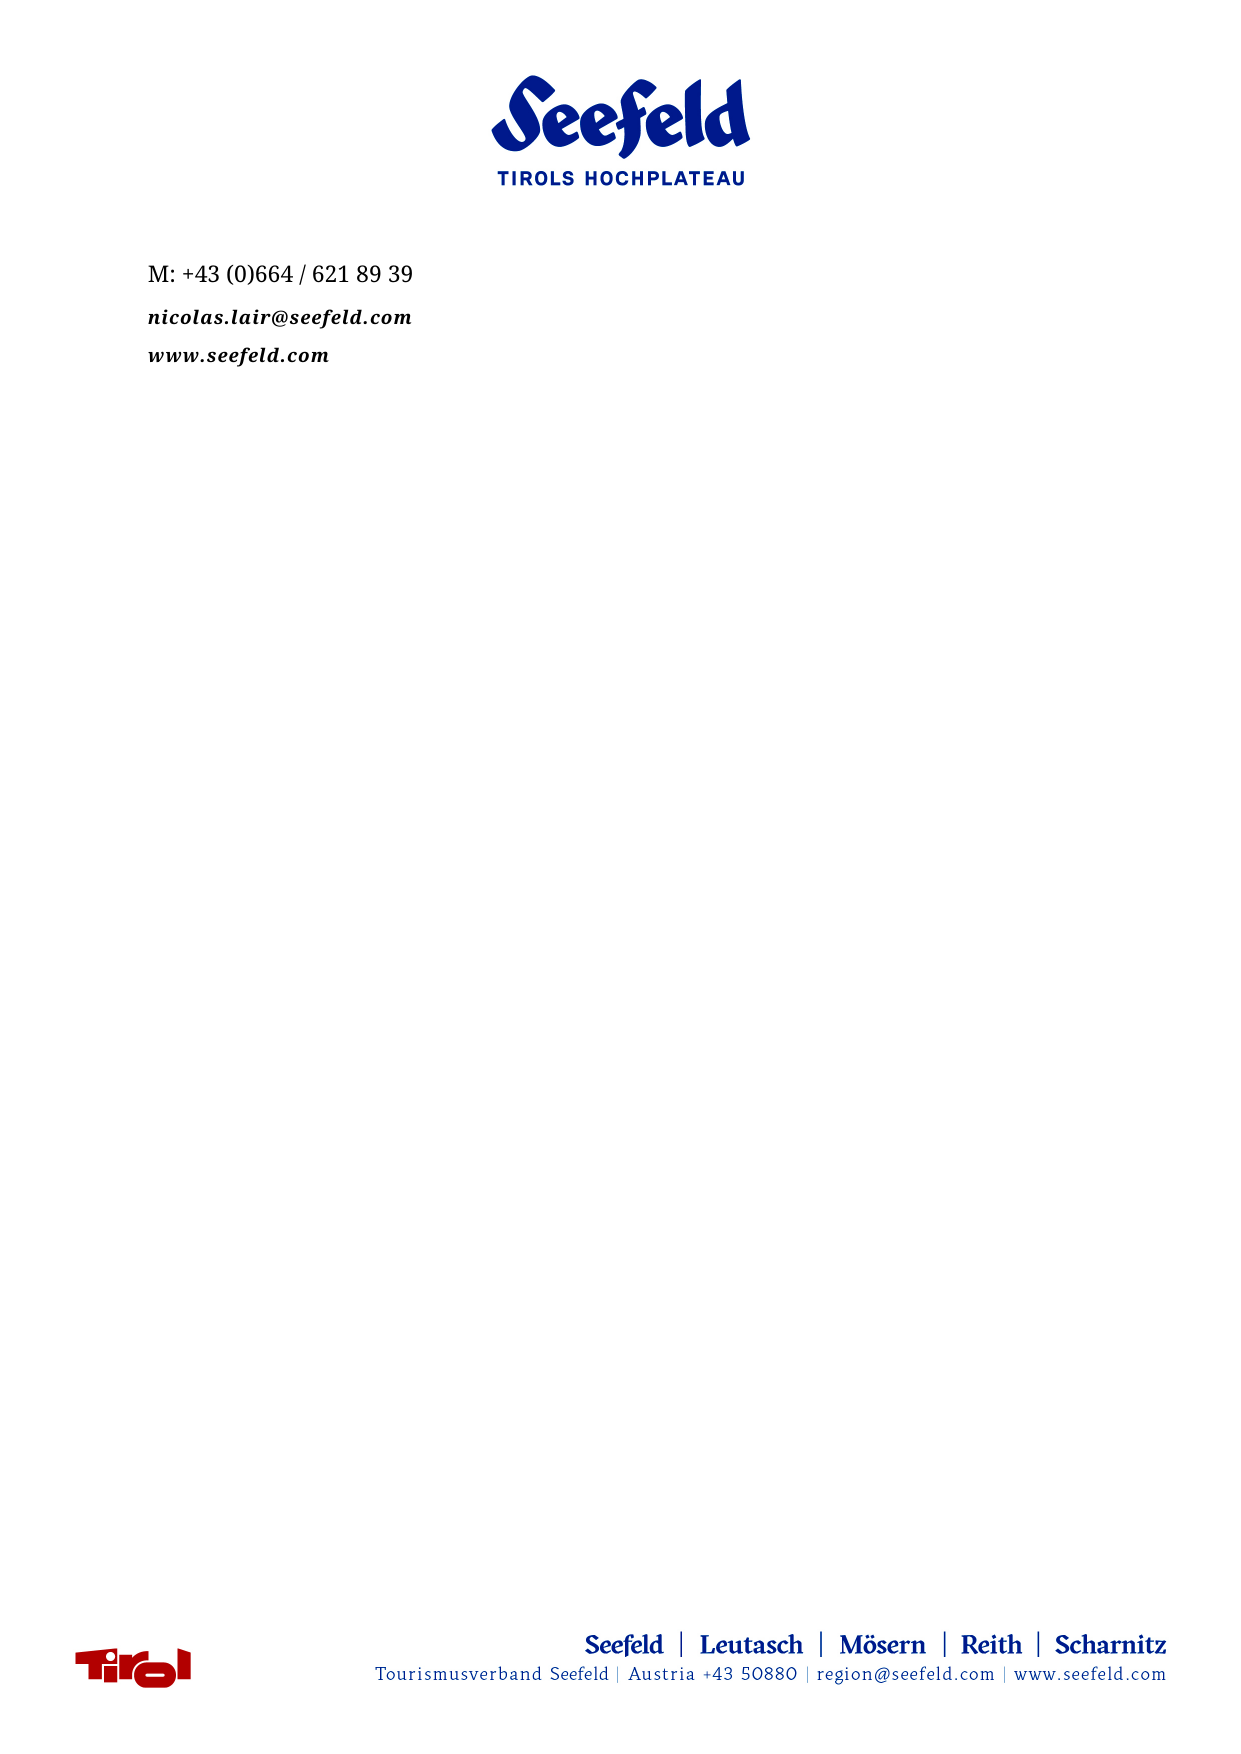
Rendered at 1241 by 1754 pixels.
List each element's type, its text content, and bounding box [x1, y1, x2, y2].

picture [0, 0, 1241, 1754]
text nicolas.lair@seefeld.com [148, 304, 1093, 330]
text M: +43 (0)664 / 621 89 39 [148, 258, 1093, 289]
text www.seefeld.com [148, 343, 1093, 368]
